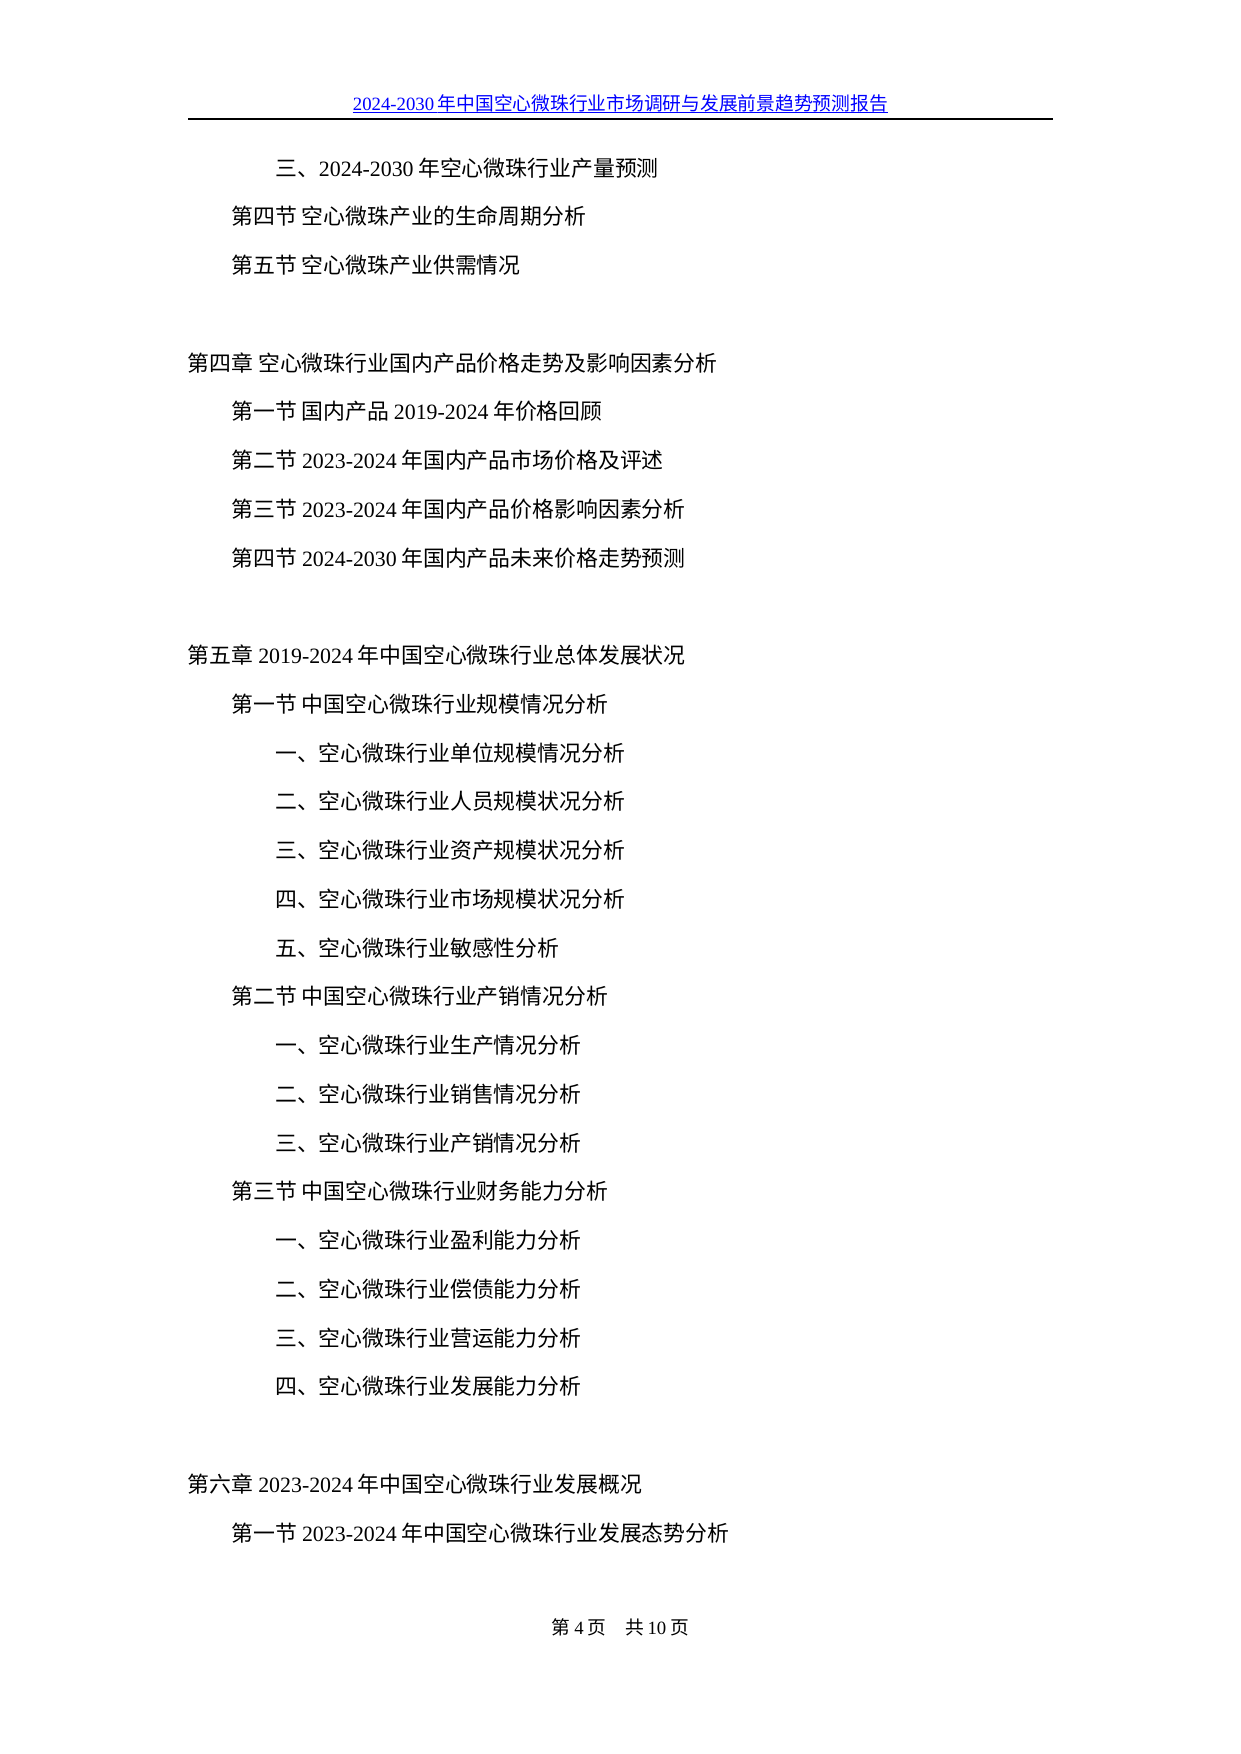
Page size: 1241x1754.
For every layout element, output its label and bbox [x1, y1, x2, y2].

text [187, 150, 1053, 1548]
